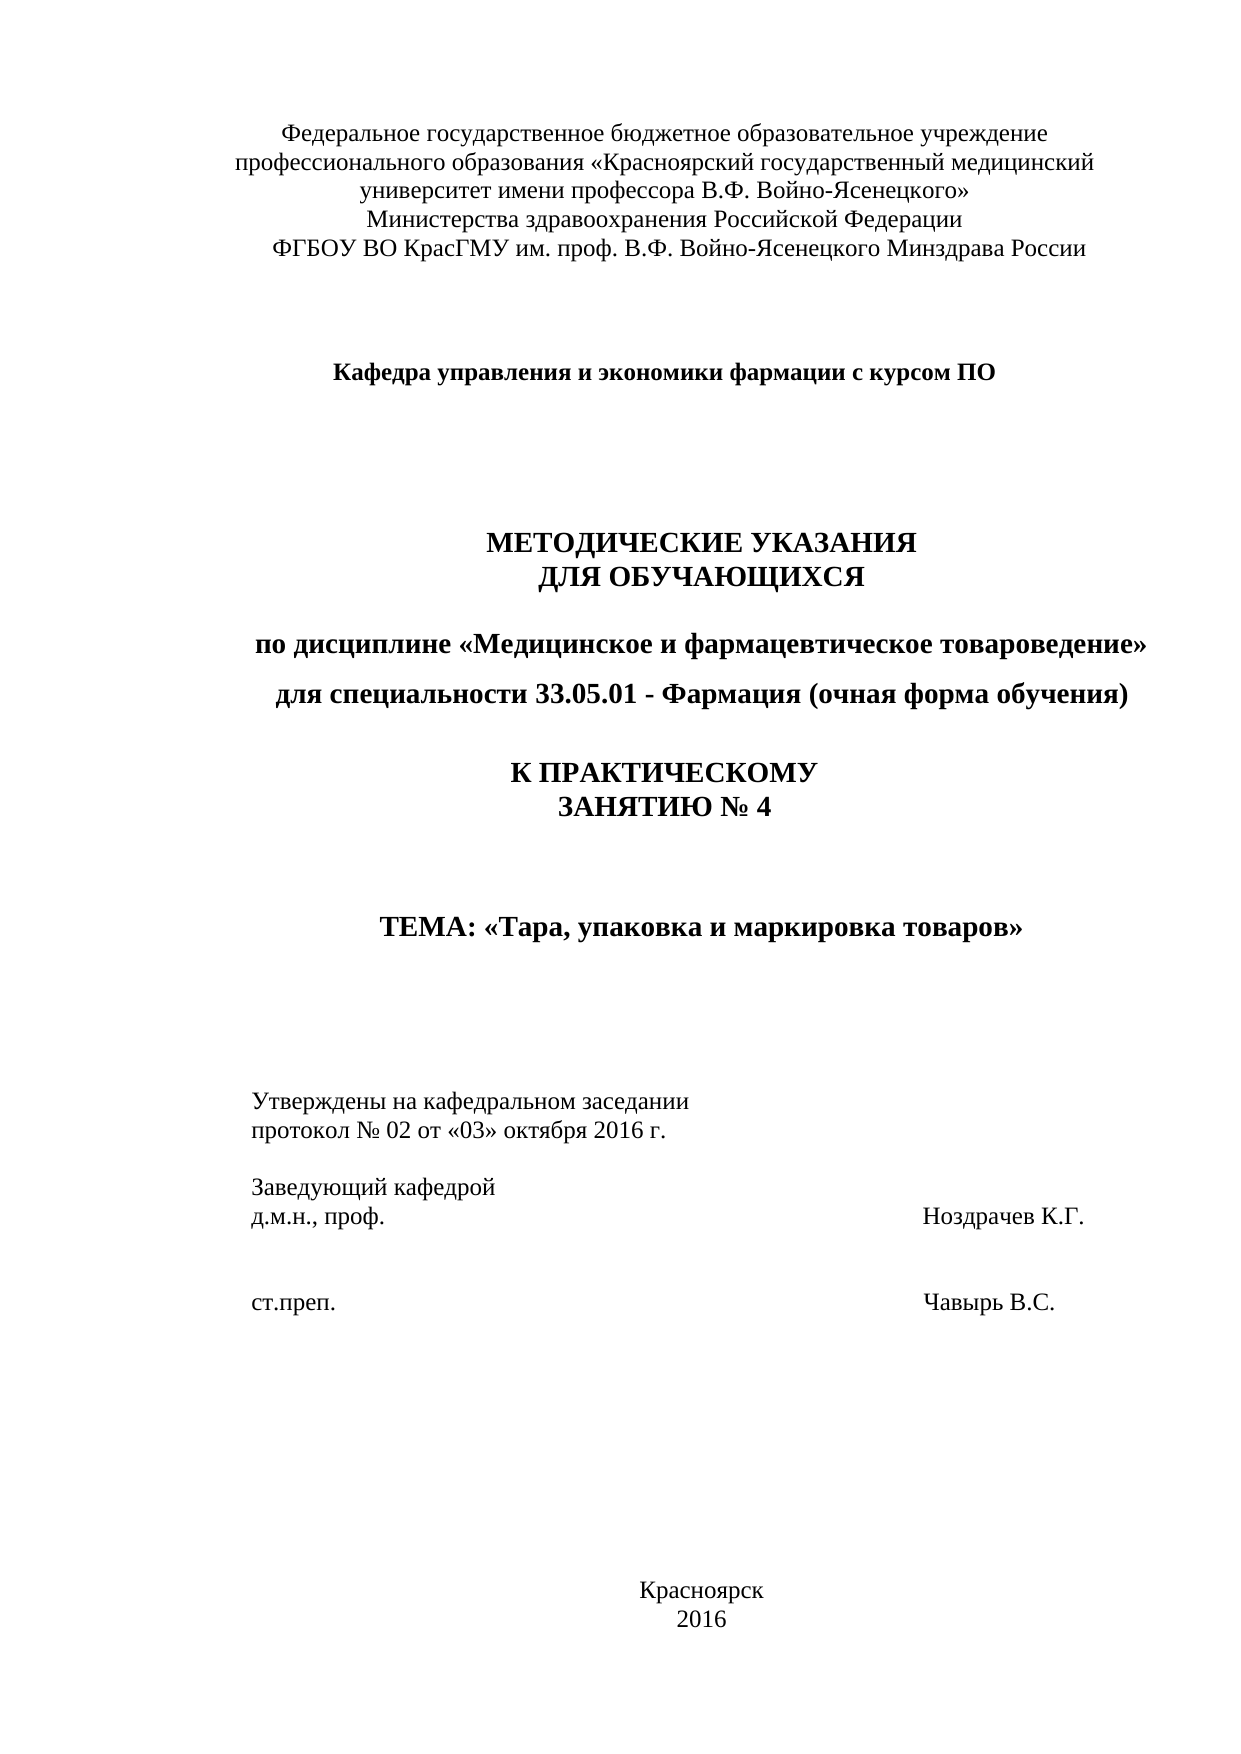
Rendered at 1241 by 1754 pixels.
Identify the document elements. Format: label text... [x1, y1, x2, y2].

text ТЕМА: «Тара, упаковка и маркировка товаров» [177, 909, 1152, 942]
text ФГБОУ ВО КрасГМУ им. проф. В.Ф. Войно-Ясенецкого Минздрава России [207, 233, 1152, 262]
text по дисциплине «Медицинское и фармацевтическое товароведение» [177, 626, 1152, 660]
text Федеральное государственное бюджетное образовательное учреждение профессионального образования «Красноярский государственный медицинский университет имени профессора В.Ф. Войно-Ясенецкого» [177, 118, 1152, 204]
text МЕТОДИЧЕСКИЕ УКАЗАНИЯ [177, 526, 1152, 559]
text протокол № 02 от «03» октября 2016 г. [251, 1115, 1152, 1144]
text для специальности 33.05.01 - Фармация (очная форма обучения) [177, 677, 1152, 710]
text д.м.н., проф. Ноздрачев К.Г. [177, 1201, 1152, 1230]
text К ПРАКТИЧЕСКОМУ [177, 756, 1152, 789]
text Кафедра управления и экономики фармации с курсом ПО [177, 357, 1152, 386]
text ЗАНЯТИЮ № 4 [177, 789, 1152, 823]
text Заведующий кафедрой [177, 1172, 1152, 1201]
text Красноярск [177, 1575, 1152, 1604]
text ст.преп. Чавырь В.С. [177, 1287, 1152, 1316]
text Утверждены на кафедральном заседании [251, 1086, 1152, 1115]
text ДЛЯ ОБУЧАЮЩИХСЯ [177, 559, 1152, 593]
text 2016 [177, 1604, 1152, 1632]
text Министерства здравоохранения Российской Федерации [177, 204, 1152, 233]
